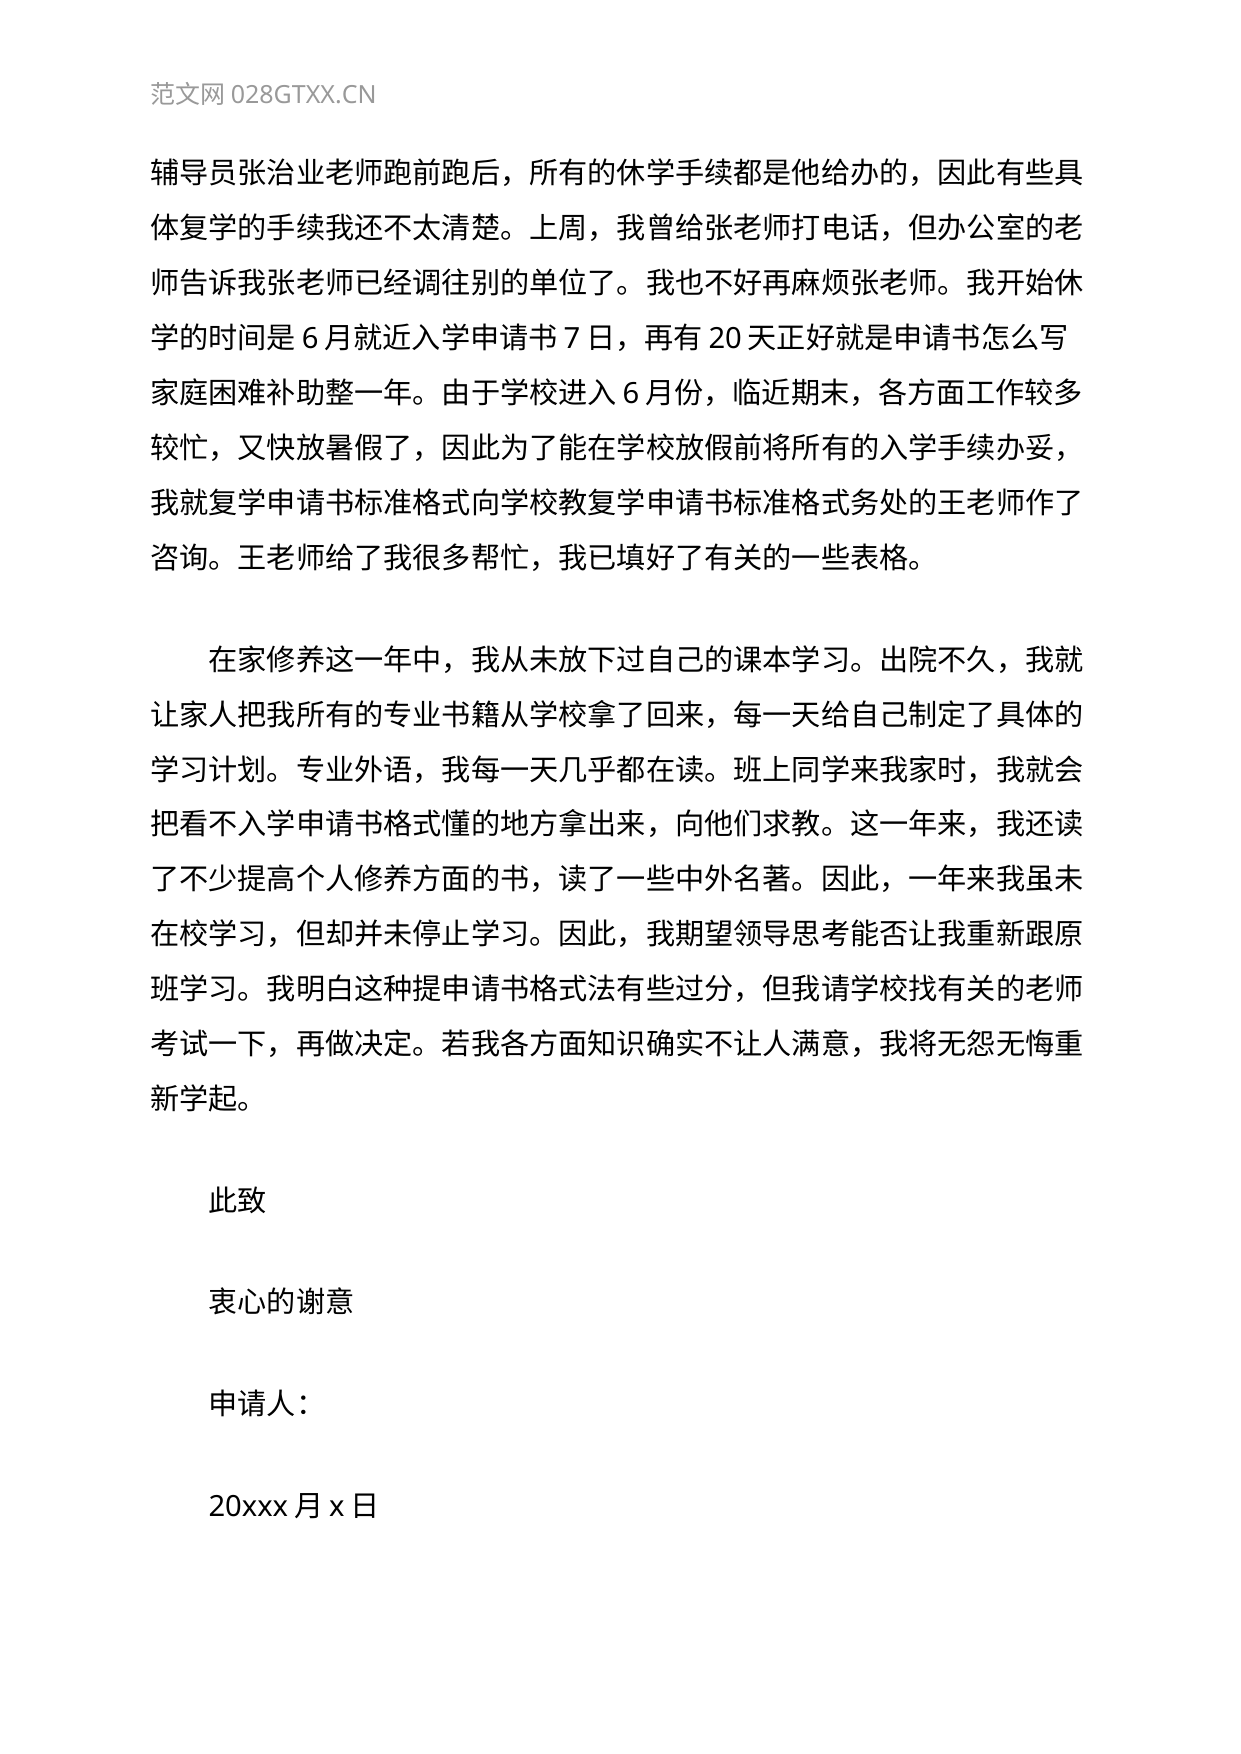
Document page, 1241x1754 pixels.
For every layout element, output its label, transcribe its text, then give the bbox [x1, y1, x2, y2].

text 20xxx月x日 [150, 1482, 1090, 1525]
text 申请人： [150, 1381, 1090, 1423]
text 此致 [150, 1177, 1090, 1219]
text 在家修养这一年中，我从未放下过自己的课本学习。出院不久，我就让家人把我所有的专业书籍从学校拿了回来，每一天给自己制定了具体的学习计划。专业外语，我每一天几乎都在读。班上同学来我家时，我就会把看不入学申请书格式懂的地方拿出来，向他们求教。这一年来，我还读了不少提高个人修养方面的书，读了一些中外名著。因此，一年来我虽未在校学习，但却并未停止学习。因此，我期望领导思考能否让我重新跟原班学习。我明白这种提申请书格式法有些过分，但我请学校找有关的老师考试一下，再做决定。若我各方面知识确实不让人满意，我将无怨无悔重新学起。 [150, 636, 1090, 1118]
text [150, 150, 1090, 577]
text 衷心的谢意 [150, 1279, 1090, 1321]
